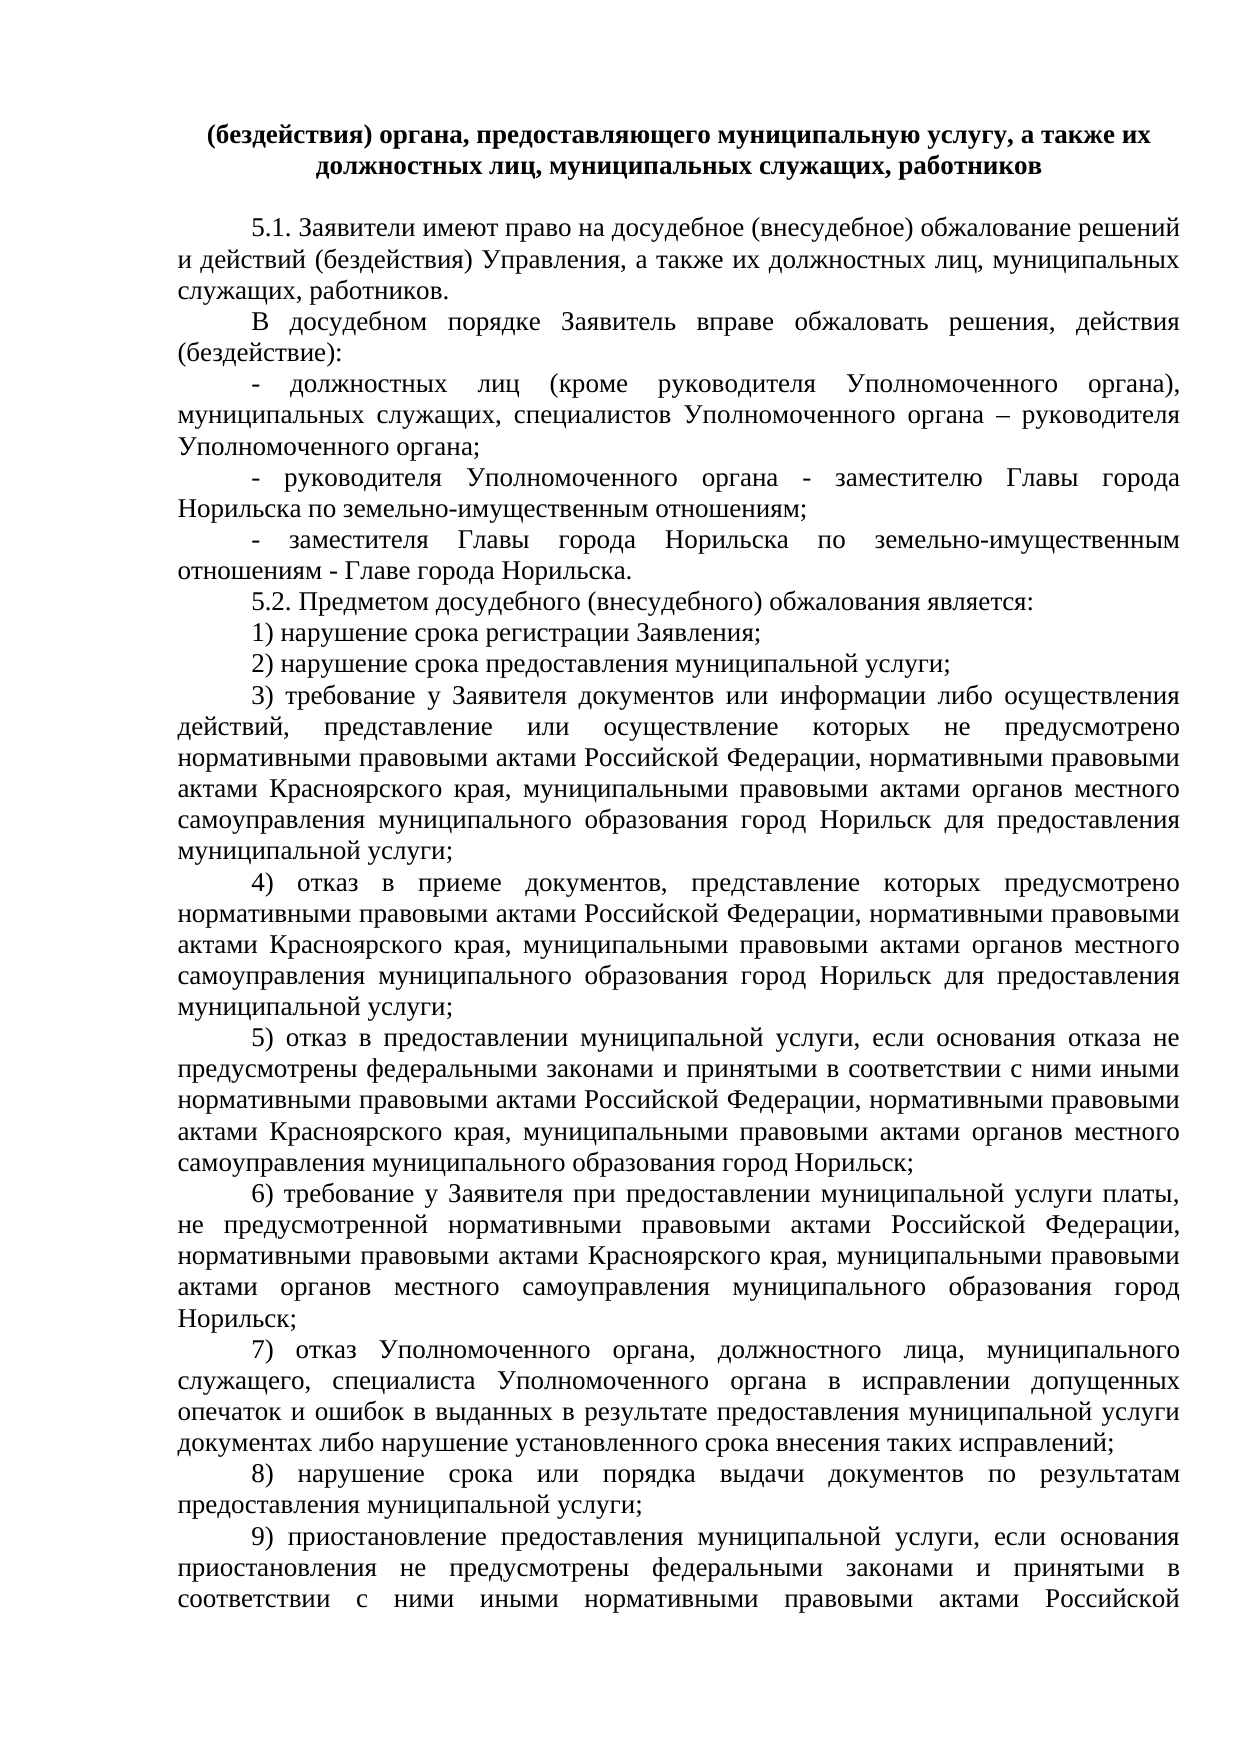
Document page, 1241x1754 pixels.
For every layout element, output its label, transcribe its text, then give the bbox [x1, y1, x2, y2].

text 3) требование у Заявителя документов или информации либо осуществления действий, представление или осуществление которых не предусмотрено нормативными правовыми актами Российской Федерации, нормативными правовыми актами Красноярского края, муниципальными правовыми актами органов местного самоуправления муниципального образования город Норильск для предоставления муниципальной услуги; [177, 679, 1181, 866]
text 7) отказ Уполномоченного органа, должностного лица, муниципального служащего, специалиста Уполномоченного органа в исправлении допущенных опечаток и ошибок в выданных в результате предоставления муниципальной услуги документах либо нарушение установленного срока внесения таких исправлений; [177, 1333, 1181, 1457]
text 4) отказ в приеме документов, представление которых предусмотрено нормативными правовыми актами Российской Федерации, нормативными правовыми актами Красноярского края, муниципальными правовыми актами органов местного самоуправления муниципального образования город Норильск для предоставления муниципальной услуги; [177, 866, 1181, 1021]
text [177, 118, 1181, 180]
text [177, 1520, 1181, 1613]
text - должностных лиц (кроме руководителя Уполномоченного органа), муниципальных служащих, специалистов Уполномоченного органа – руководителя Уполномоченного органа; [177, 367, 1181, 461]
text - заместителя Главы города Норильска по земельно-имущественным отношениям - Главе города Норильска. [177, 523, 1181, 585]
text - руководителя Уполномоченного органа - заместителю Главы города Норильска по земельно-имущественным отношениям; [177, 461, 1181, 523]
text 5.2. Предметом досудебного (внесудебного) обжалования является: [177, 585, 1181, 616]
text 6) требование у Заявителя при предоставлении муниципальной услуги платы, не предусмотренной нормативными правовыми актами Российской Федерации, нормативными правовыми актами Красноярского края, муниципальными правовыми актами органов местного самоуправления муниципального образования город Норильск; [177, 1177, 1181, 1333]
text 2) нарушение срока предоставления муниципальной услуги; [177, 648, 1181, 679]
text 5.1. Заявители имеют право на досудебное (внесудебное) обжалование решений и действий (бездействия) Управления, а также их должностных лиц, муниципальных служащих, работников. [177, 212, 1181, 305]
text 5) отказ в предоставлении муниципальной услуги, если основания отказа не предусмотрены федеральными законами и принятыми в соответствии с ними иными нормативными правовыми актами Российской Федерации, нормативными правовыми актами Красноярского края, муниципальными правовыми актами органов местного самоуправления муниципального образования город Норильск; [177, 1021, 1181, 1177]
text 8) нарушение срока или порядка выдачи документов по результатам предоставления муниципальной услуги; [177, 1457, 1181, 1520]
text В досудебном порядке Заявитель вправе обжаловать решения, действия (бездействие): [177, 305, 1181, 367]
text 1) нарушение срока регистрации Заявления; [177, 616, 1181, 648]
